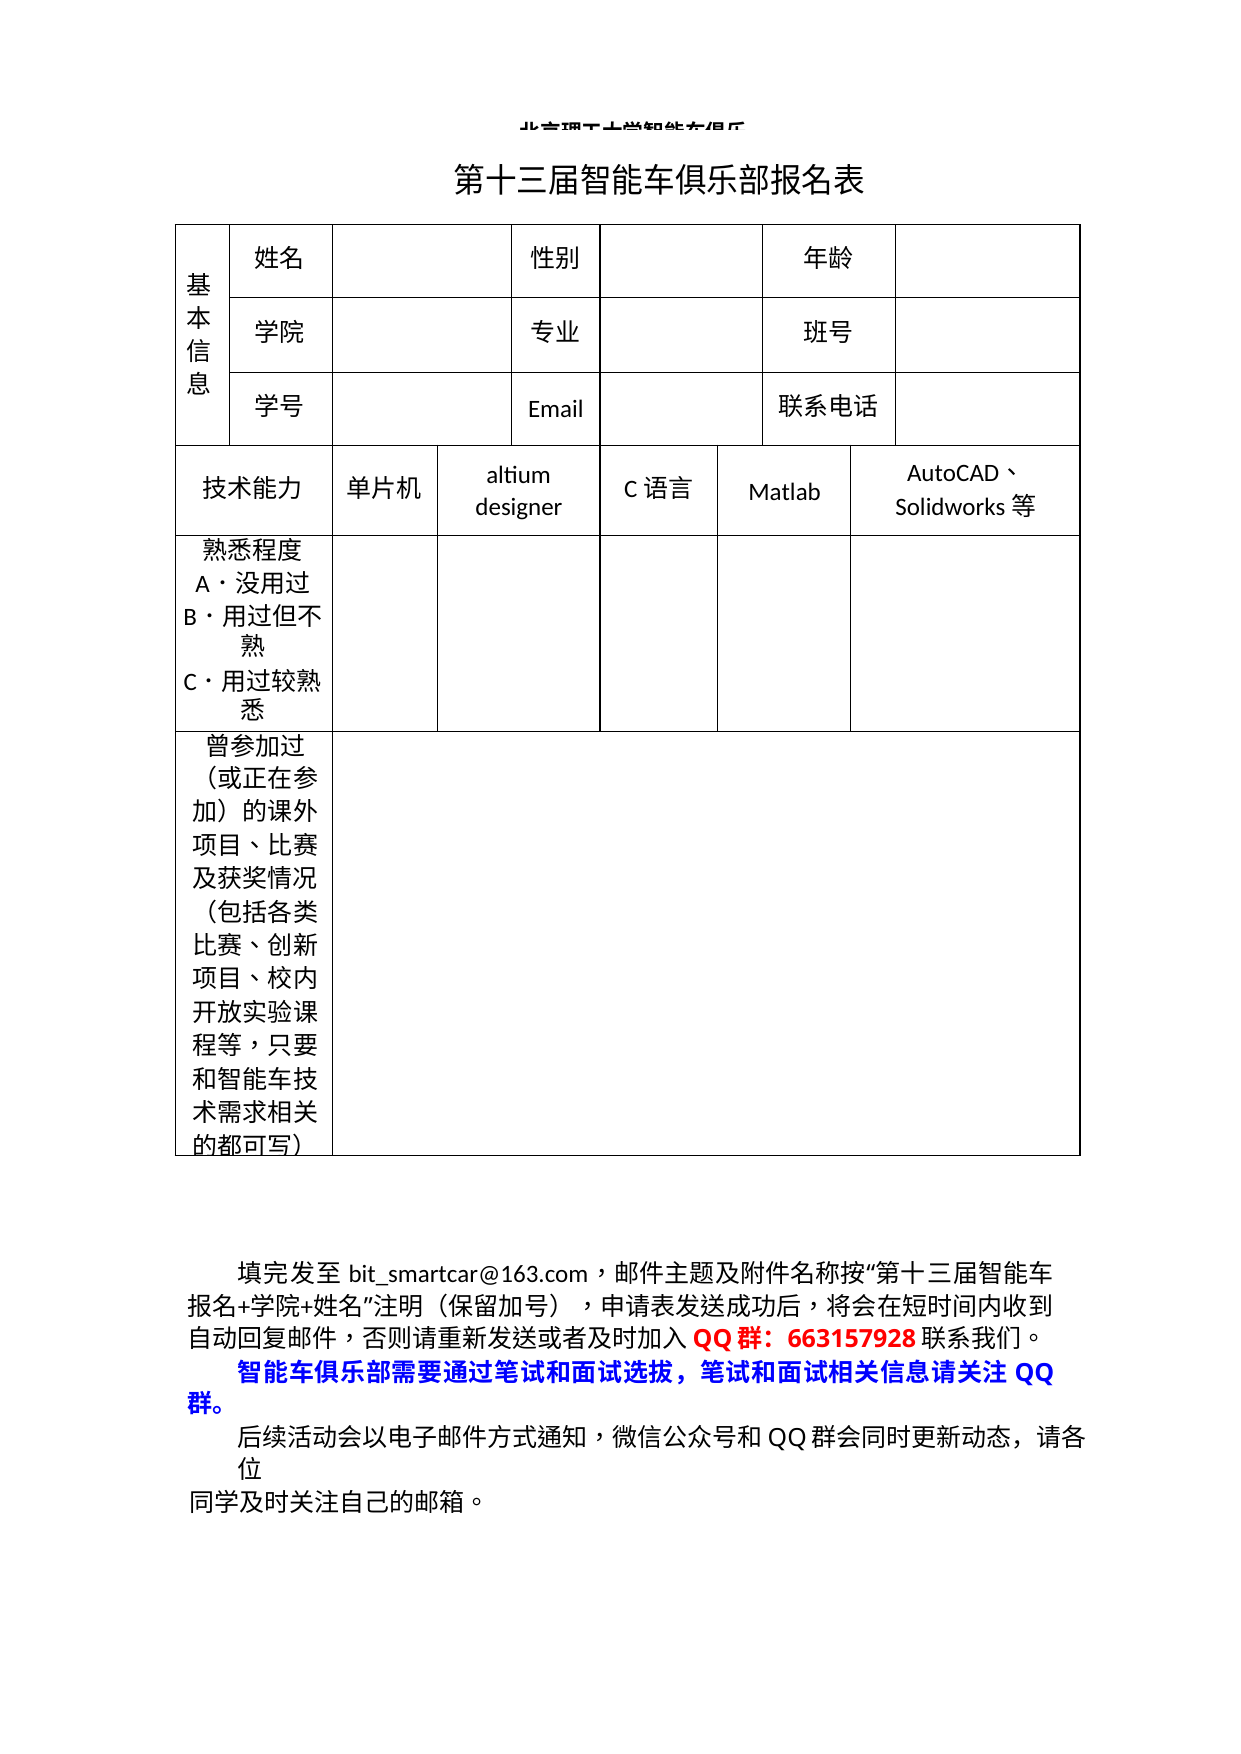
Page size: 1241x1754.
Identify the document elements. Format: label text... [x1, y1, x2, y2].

table_cell [333, 732, 1079, 1155]
table_cell 技术能力 [176, 446, 332, 535]
table_cell [333, 536, 437, 731]
table_cell [601, 373, 762, 444]
text 第十三届智能车俱乐部报名表 [453, 154, 1094, 202]
table_cell [333, 373, 511, 444]
table_cell Email [512, 373, 599, 444]
table_cell [896, 298, 1079, 372]
table_header [601, 225, 762, 297]
text 填完发至bit_smartcar@163.com，邮件主题及附件名称按“第十三届智能车报名+学院+姓名”注明（保留加号），申请表发送成功后，将会在短时间内收到自动回复邮件，否则请重新发送或者及时加入QQ群：663157928联系我们。 [187, 1257, 1054, 1355]
text 智能车俱乐部需要通过笔试和面试选拔，笔试和面试相关信息请关注QQ群。 [187, 1355, 1054, 1420]
table_cell 学号 [230, 373, 332, 444]
table_header [896, 225, 1079, 297]
table_cell [718, 536, 850, 731]
table_cell [601, 536, 717, 731]
table_cell [851, 536, 1079, 731]
text 同学及时关注自己的邮箱。 [164, 1485, 1094, 1518]
table_cell [601, 298, 762, 372]
table_cell C 语言 [601, 446, 717, 535]
table_cell 专业 [512, 298, 599, 372]
table_header 性别 [512, 225, 599, 297]
table_header 基本信息 [176, 225, 229, 444]
table_cell [896, 373, 1079, 444]
table_header [333, 225, 511, 297]
table_cell 熟悉程度 A．没用过 B．用过但不熟 C．用过较熟悉 [176, 536, 332, 731]
text 后续活动会以电子邮件方式通知，微信公众号和QQ群会同时更新动态，请各位 [237, 1420, 1094, 1485]
table_cell [333, 298, 511, 372]
table_cell 曾参加过 （或正在参加）的课外项目、比赛及获奖情况 （包括各类比赛、创新项目、校内开放实验课程等，只要和智能车技术需求相关的都可写） [176, 732, 332, 1155]
table_header 年龄 [763, 225, 895, 297]
table_cell 单片机 [333, 446, 437, 535]
table_header 姓名 [230, 225, 332, 297]
table_cell altium designer [438, 446, 599, 535]
table_cell AutoCAD、 Solidworks 等 [851, 446, 1079, 535]
table_cell Matlab [718, 446, 850, 535]
table_cell 班号 [763, 298, 895, 372]
table_cell 联系电话 [763, 373, 895, 444]
table_cell 学院 [230, 298, 332, 372]
table_cell [438, 536, 599, 731]
